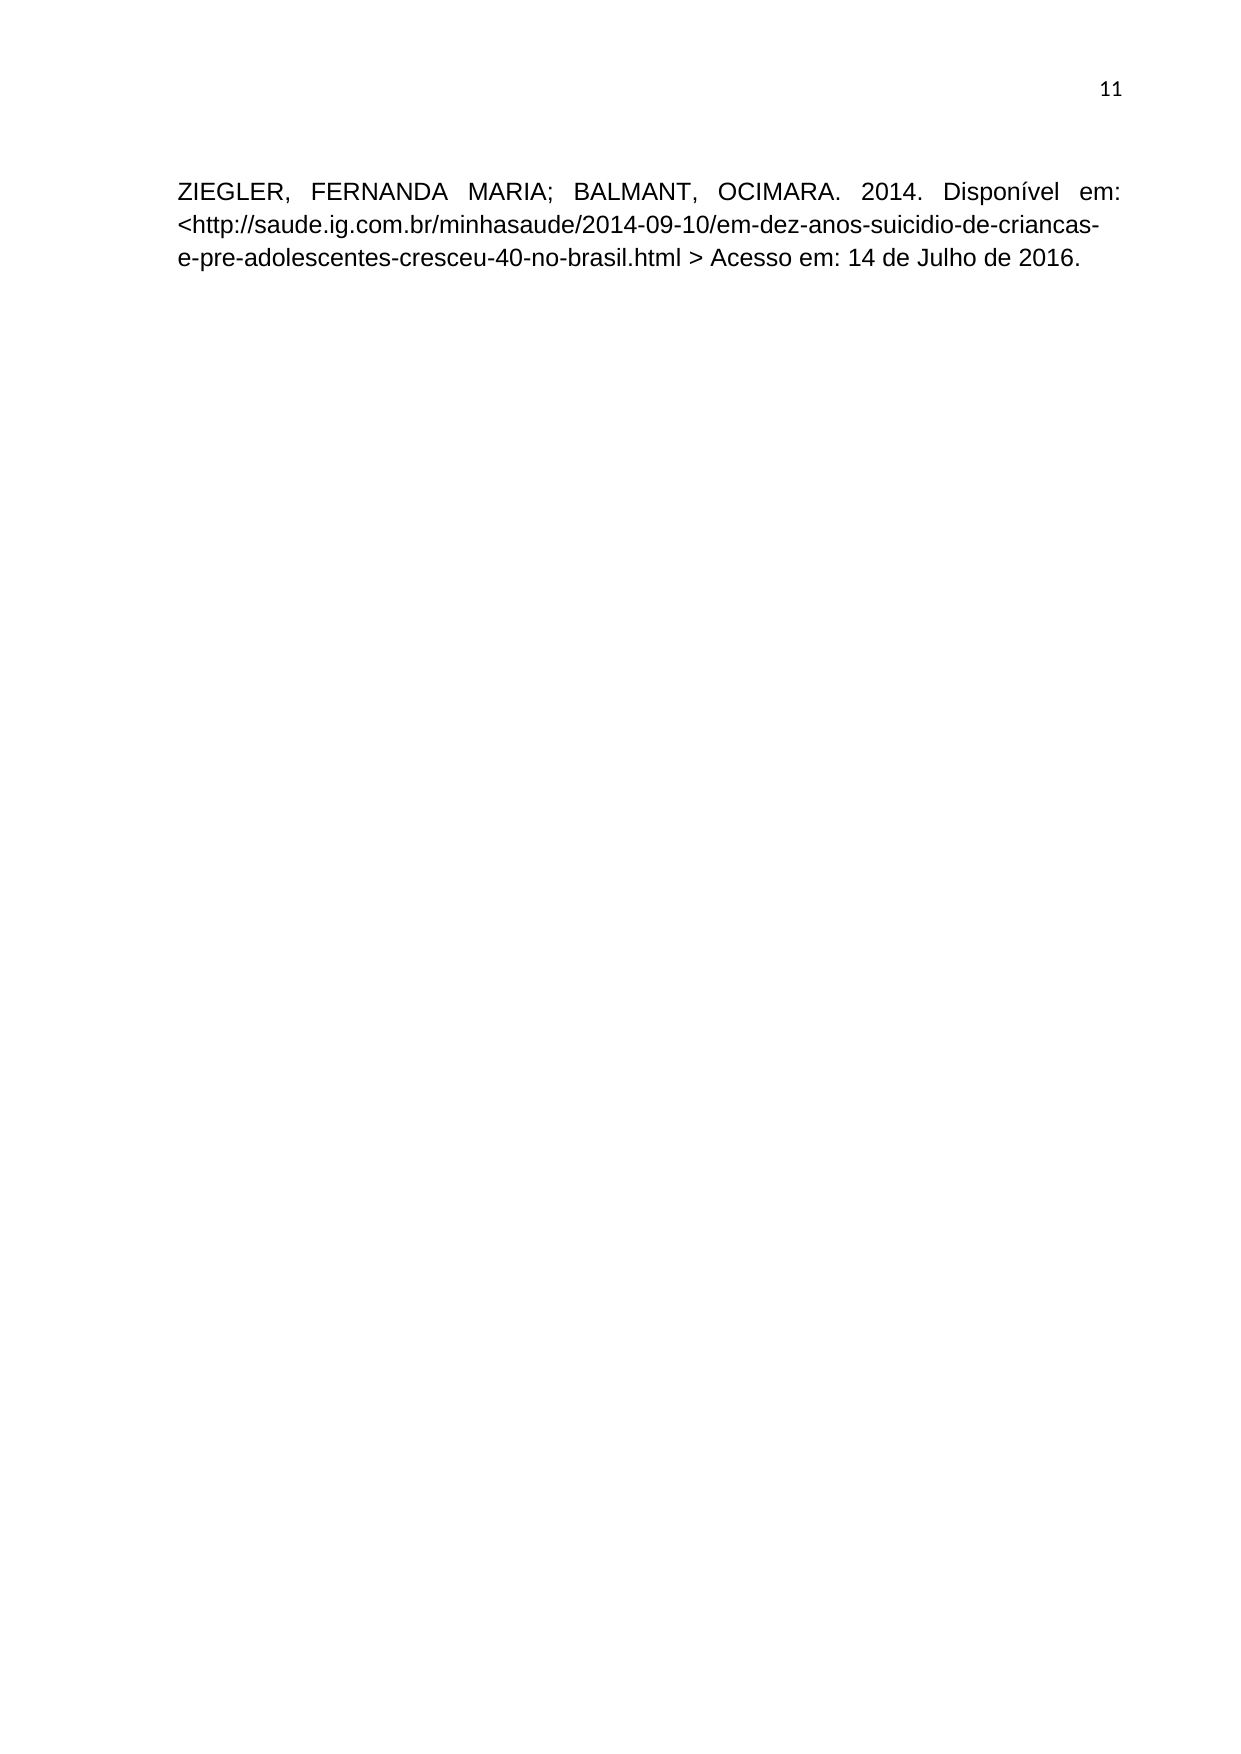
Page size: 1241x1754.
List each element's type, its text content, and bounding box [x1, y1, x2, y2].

subtitle ZIEGLER, FERNANDA MARIA; BALMANT, OCIMARA. 2014. Disponível em: <http://saude.ig.com.br/minhasaude/2014-09-10/em-dez-anos-suicidio-de-criancas-e-pre-adolescentes-cresceu-40-no-brasil.html > Acesso em: 14 de Julho de 2016. [177, 177, 1122, 272]
